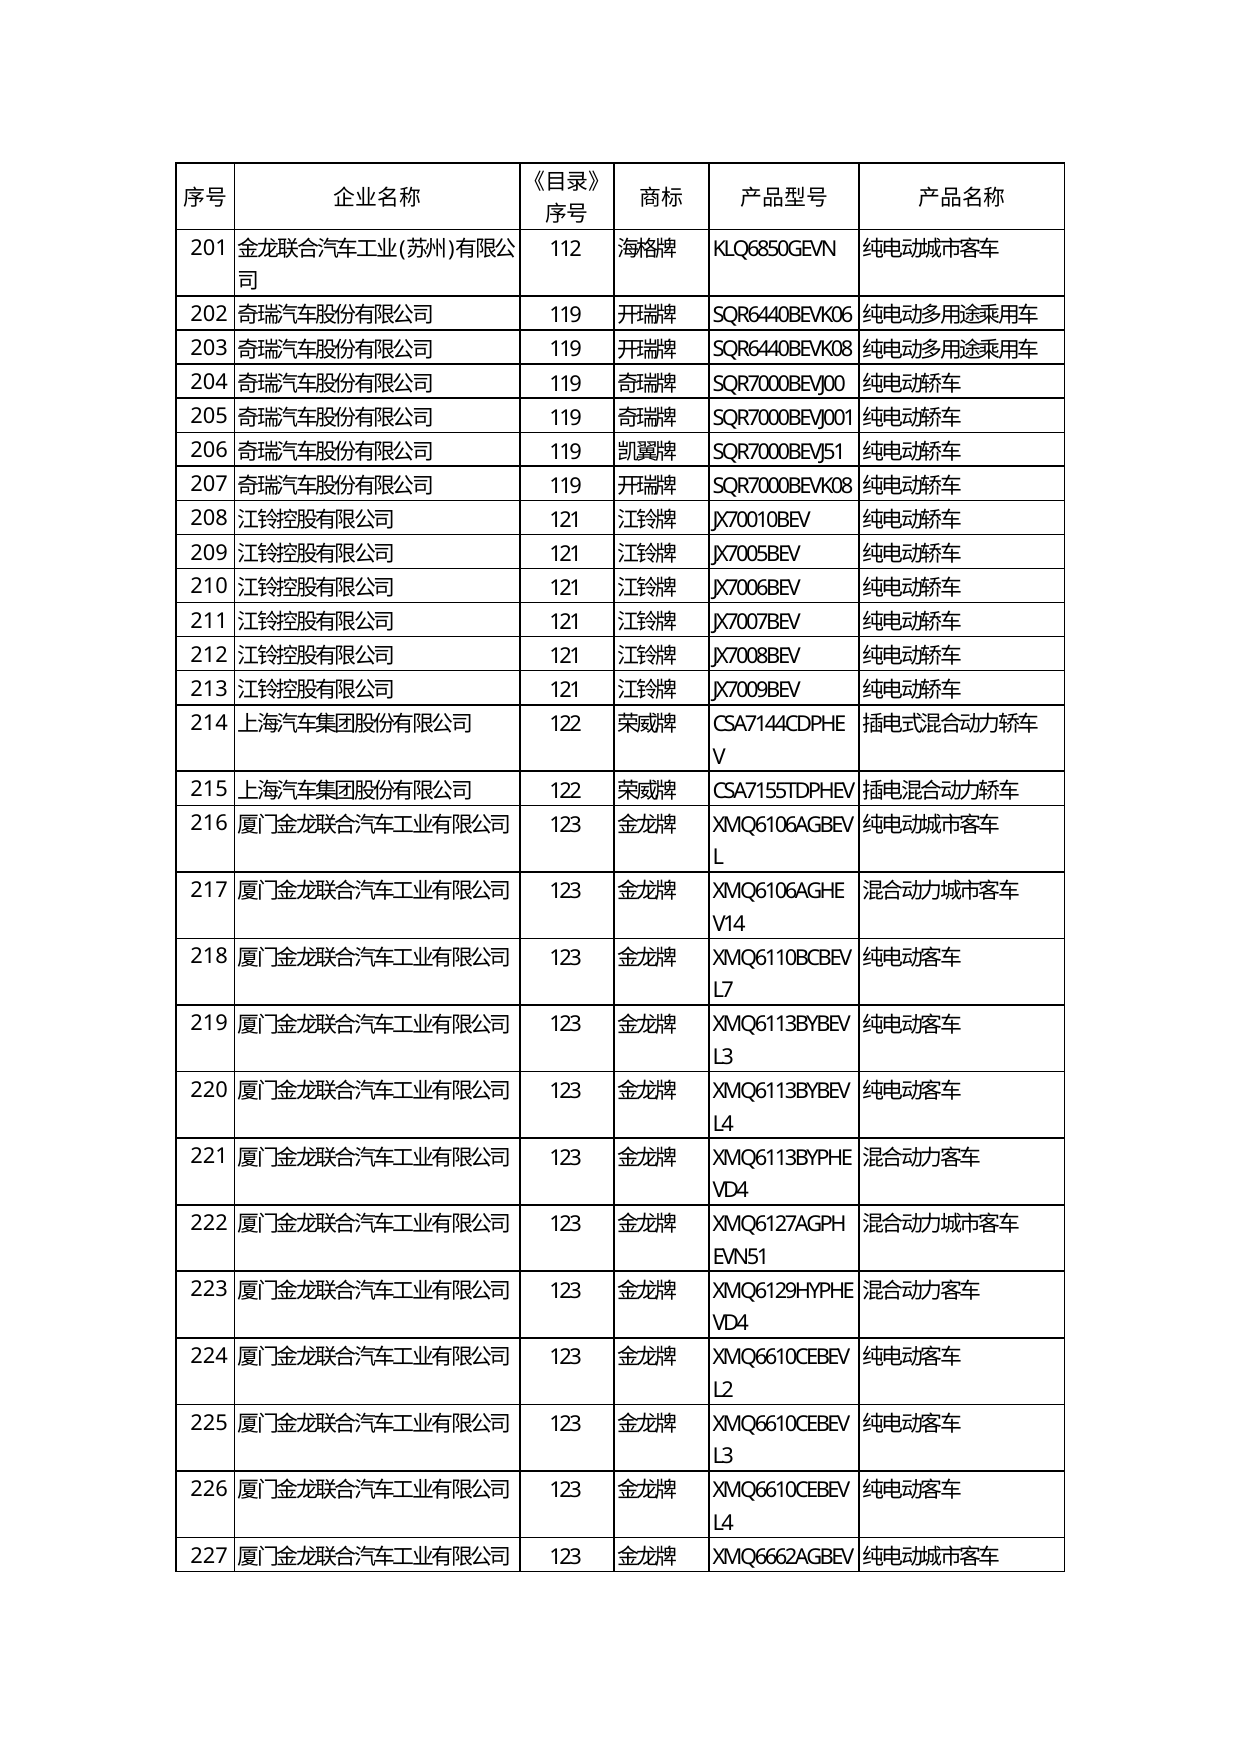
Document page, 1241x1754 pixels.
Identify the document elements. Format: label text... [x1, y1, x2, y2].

table_cell 江铃牌 [615, 569, 708, 602]
table_cell 121 [521, 671, 613, 704]
table_cell XMQ6610CEBEVL4 [710, 1472, 858, 1537]
table_cell 123 [521, 1072, 613, 1137]
table_cell 厦门金龙联合汽车工业有限公司 [235, 1272, 519, 1337]
table_cell 纯电动多用途乘用车 [860, 297, 1064, 329]
table_cell 纯电动轿车 [860, 569, 1064, 602]
table_cell 纯电动客车 [860, 939, 1064, 1004]
table_cell 119 [521, 365, 613, 397]
table_cell [177, 433, 234, 465]
table_cell 厦门金龙联合汽车工业有限公司 [235, 1072, 519, 1137]
table_cell 奇瑞汽车股份有限公司 [235, 331, 519, 363]
table_cell [177, 331, 234, 363]
table_cell 奇瑞汽车股份有限公司 [235, 433, 519, 465]
table_cell [177, 501, 234, 533]
table_cell 金龙牌 [615, 1405, 708, 1470]
table_cell XMQ6127AGPHEVN51 [710, 1206, 858, 1270]
table_cell 纯电动轿车 [860, 535, 1064, 568]
table_cell 江铃控股有限公司 [235, 603, 519, 636]
table_cell 奇瑞汽车股份有限公司 [235, 467, 519, 499]
table_cell [177, 569, 234, 602]
table_cell 119 [521, 433, 613, 465]
table_cell 荣威牌 [615, 706, 708, 770]
table_cell XMQ6610CEBEVL3 [710, 1405, 858, 1470]
table_cell [177, 806, 234, 871]
table_cell 厦门金龙联合汽车工业有限公司 [235, 939, 519, 1004]
table_cell 江铃控股有限公司 [235, 501, 519, 533]
table_cell [177, 772, 234, 804]
table_cell 122 [521, 772, 613, 804]
table_cell 混合动力客车 [860, 1272, 1064, 1337]
table_cell 金龙牌 [615, 1006, 708, 1071]
table_cell XMQ6110BCBEVL7 [710, 939, 858, 1004]
table_cell [177, 297, 234, 329]
table_cell 金龙牌 [615, 873, 708, 938]
table_cell CSA7155TDPHEV [710, 772, 858, 804]
table_cell 金龙牌 [615, 939, 708, 1004]
table_cell 插电混合动力轿车 [860, 772, 1064, 804]
table_cell XMQ6113BYPHEVD4 [710, 1139, 858, 1204]
table_cell 金龙牌 [615, 1339, 708, 1403]
table_cell 纯电动轿车 [860, 671, 1064, 704]
table_cell [177, 1206, 234, 1270]
table_cell [177, 1472, 234, 1537]
table_cell 开瑞牌 [615, 467, 708, 499]
table_cell [177, 1072, 234, 1137]
table_cell 上海汽车集团股份有限公司 [235, 772, 519, 804]
table_cell 江铃牌 [615, 671, 708, 704]
table_cell 厦门金龙联合汽车工业有限公司 [235, 1006, 519, 1071]
table_cell 123 [521, 1272, 613, 1337]
table_cell 奇瑞牌 [615, 365, 708, 397]
table_cell XMQ6106AGHEV14 [710, 873, 858, 938]
table_cell SQR7000BEVJ001 [710, 399, 858, 431]
table_cell JX7007BEV [710, 603, 858, 636]
table_cell 123 [521, 1339, 613, 1403]
table_cell SQR6440BEVK06 [710, 297, 858, 329]
table_cell 奇瑞汽车股份有限公司 [235, 399, 519, 431]
table_cell [177, 1538, 234, 1571]
table_cell 荣威牌 [615, 772, 708, 804]
table_header 商标 [615, 164, 708, 228]
table_cell 纯电动轿车 [860, 365, 1064, 397]
table_cell [177, 399, 234, 431]
table_cell 纯电动客车 [860, 1006, 1064, 1071]
table_cell 纯电动轿车 [860, 399, 1064, 431]
table_cell 121 [521, 535, 613, 568]
table_cell 混合动力客车 [860, 1139, 1064, 1204]
table_header 《目录》 序号 [521, 164, 613, 228]
table_cell XMQ6662AGBEVL [710, 1538, 858, 1571]
table_cell 江铃控股有限公司 [235, 569, 519, 602]
table_cell 121 [521, 569, 613, 602]
table_cell JX7006BEV [710, 569, 858, 602]
table_cell [177, 603, 234, 636]
table_cell 混合动力城市客车 [860, 873, 1064, 938]
table_cell 金龙联合汽车工业(苏州)有限公司 [235, 230, 519, 295]
table_cell [177, 365, 234, 397]
table_cell 121 [521, 501, 613, 533]
table_cell XMQ6113BYBEVL3 [710, 1006, 858, 1071]
table_cell 厦门金龙联合汽车工业有限公司 [235, 1405, 519, 1470]
table_cell 江铃牌 [615, 603, 708, 636]
table_cell [177, 873, 234, 938]
table_cell 纯电动轿车 [860, 467, 1064, 499]
table_header 产品名称 [860, 164, 1064, 228]
table_cell 奇瑞汽车股份有限公司 [235, 297, 519, 329]
table_cell 123 [521, 939, 613, 1004]
table_cell 纯电动多用途乘用车 [860, 331, 1064, 363]
table_cell [177, 637, 234, 670]
table_cell [177, 1405, 234, 1470]
table_cell 奇瑞牌 [615, 399, 708, 431]
table_cell [177, 939, 234, 1004]
table_cell 119 [521, 297, 613, 329]
table_cell 纯电动客车 [860, 1072, 1064, 1137]
table_cell 123 [521, 1206, 613, 1270]
table_cell 纯电动客车 [860, 1472, 1064, 1537]
table_cell 金龙牌 [615, 1206, 708, 1270]
table_cell [177, 1272, 234, 1337]
table_cell 厦门金龙联合汽车工业有限公司 [235, 873, 519, 938]
table_cell 上海汽车集团股份有限公司 [235, 706, 519, 770]
table_cell SQR7000BEVJ00 [710, 365, 858, 397]
table_cell 金龙牌 [615, 1538, 708, 1571]
table_cell SQR7000BEVJ51 [710, 433, 858, 465]
table_cell 江铃控股有限公司 [235, 637, 519, 670]
table_cell 金龙牌 [615, 1272, 708, 1337]
table_cell 纯电动轿车 [860, 603, 1064, 636]
table_cell 金龙牌 [615, 806, 708, 871]
table_cell 厦门金龙联合汽车工业有限公司 [235, 1206, 519, 1270]
table_header 企业名称 [235, 164, 519, 228]
table_cell 119 [521, 467, 613, 499]
table_cell 纯电动轿车 [860, 433, 1064, 465]
table_cell 123 [521, 1006, 613, 1071]
table_cell 119 [521, 399, 613, 431]
table_cell 厦门金龙联合汽车工业有限公司 [235, 1339, 519, 1403]
table_cell XMQ6106AGBEVL [710, 806, 858, 871]
table_cell 凯翼牌 [615, 433, 708, 465]
table_cell 纯电动客车 [860, 1339, 1064, 1403]
table_cell 金龙牌 [615, 1072, 708, 1137]
table_cell 123 [521, 873, 613, 938]
table_cell 插电式混合动力轿车 [860, 706, 1064, 770]
table_cell JX7009BEV [710, 671, 858, 704]
table_cell 金龙牌 [615, 1472, 708, 1537]
table_cell 厦门金龙联合汽车工业有限公司 [235, 1139, 519, 1204]
table_cell 112 [521, 230, 613, 295]
table_cell 江铃控股有限公司 [235, 535, 519, 568]
table_cell [177, 467, 234, 499]
table_cell KLQ6850GEVN [710, 230, 858, 295]
table_cell SQR7000BEVK08 [710, 467, 858, 499]
table_cell 纯电动城市客车 [860, 1538, 1064, 1571]
table_cell XMQ6113BYBEVL4 [710, 1072, 858, 1137]
table_cell 121 [521, 637, 613, 670]
table_cell 江铃牌 [615, 637, 708, 670]
table_cell 纯电动城市客车 [860, 230, 1064, 295]
table_cell SQR6440BEVK08 [710, 331, 858, 363]
table_cell 123 [521, 1538, 613, 1571]
table_cell 厦门金龙联合汽车工业有限公司 [235, 1472, 519, 1537]
table_cell 厦门金龙联合汽车工业有限公司 [235, 806, 519, 871]
table_cell 123 [521, 1139, 613, 1204]
table_header 序号 [177, 164, 234, 228]
table_cell [177, 706, 234, 770]
table_cell CSA7144CDPHEV [710, 706, 858, 770]
table_cell 纯电动轿车 [860, 637, 1064, 670]
table_cell 纯电动城市客车 [860, 806, 1064, 871]
table_cell JX70010BEV [710, 501, 858, 533]
table_header 产品型号 [710, 164, 858, 228]
table_cell 厦门金龙联合汽车工业有限公司 [235, 1538, 519, 1571]
table_cell [177, 671, 234, 704]
table_cell 海格牌 [615, 230, 708, 295]
table_cell XMQ6129HYPHEVD4 [710, 1272, 858, 1337]
table_cell 纯电动轿车 [860, 501, 1064, 533]
table_cell 121 [521, 603, 613, 636]
table_cell 江铃控股有限公司 [235, 671, 519, 704]
table_cell 江铃牌 [615, 501, 708, 533]
table_cell 开瑞牌 [615, 331, 708, 363]
table_cell 123 [521, 1472, 613, 1537]
table_cell JX7008BEV [710, 637, 858, 670]
table_cell 奇瑞汽车股份有限公司 [235, 365, 519, 397]
table_cell 119 [521, 331, 613, 363]
table_cell 123 [521, 1405, 613, 1470]
table_cell JX7005BEV [710, 535, 858, 568]
table_cell XMQ6610CEBEVL2 [710, 1339, 858, 1403]
table_cell 纯电动客车 [860, 1405, 1064, 1470]
table_cell 混合动力城市客车 [860, 1206, 1064, 1270]
table_cell 开瑞牌 [615, 297, 708, 329]
table_cell [177, 1339, 234, 1403]
table_cell [177, 1006, 234, 1071]
table_cell 江铃牌 [615, 535, 708, 568]
table_cell [177, 230, 234, 295]
table_cell 金龙牌 [615, 1139, 708, 1204]
table_cell 122 [521, 706, 613, 770]
table_cell [177, 1139, 234, 1204]
table_cell [177, 535, 234, 568]
table_cell 123 [521, 806, 613, 871]
